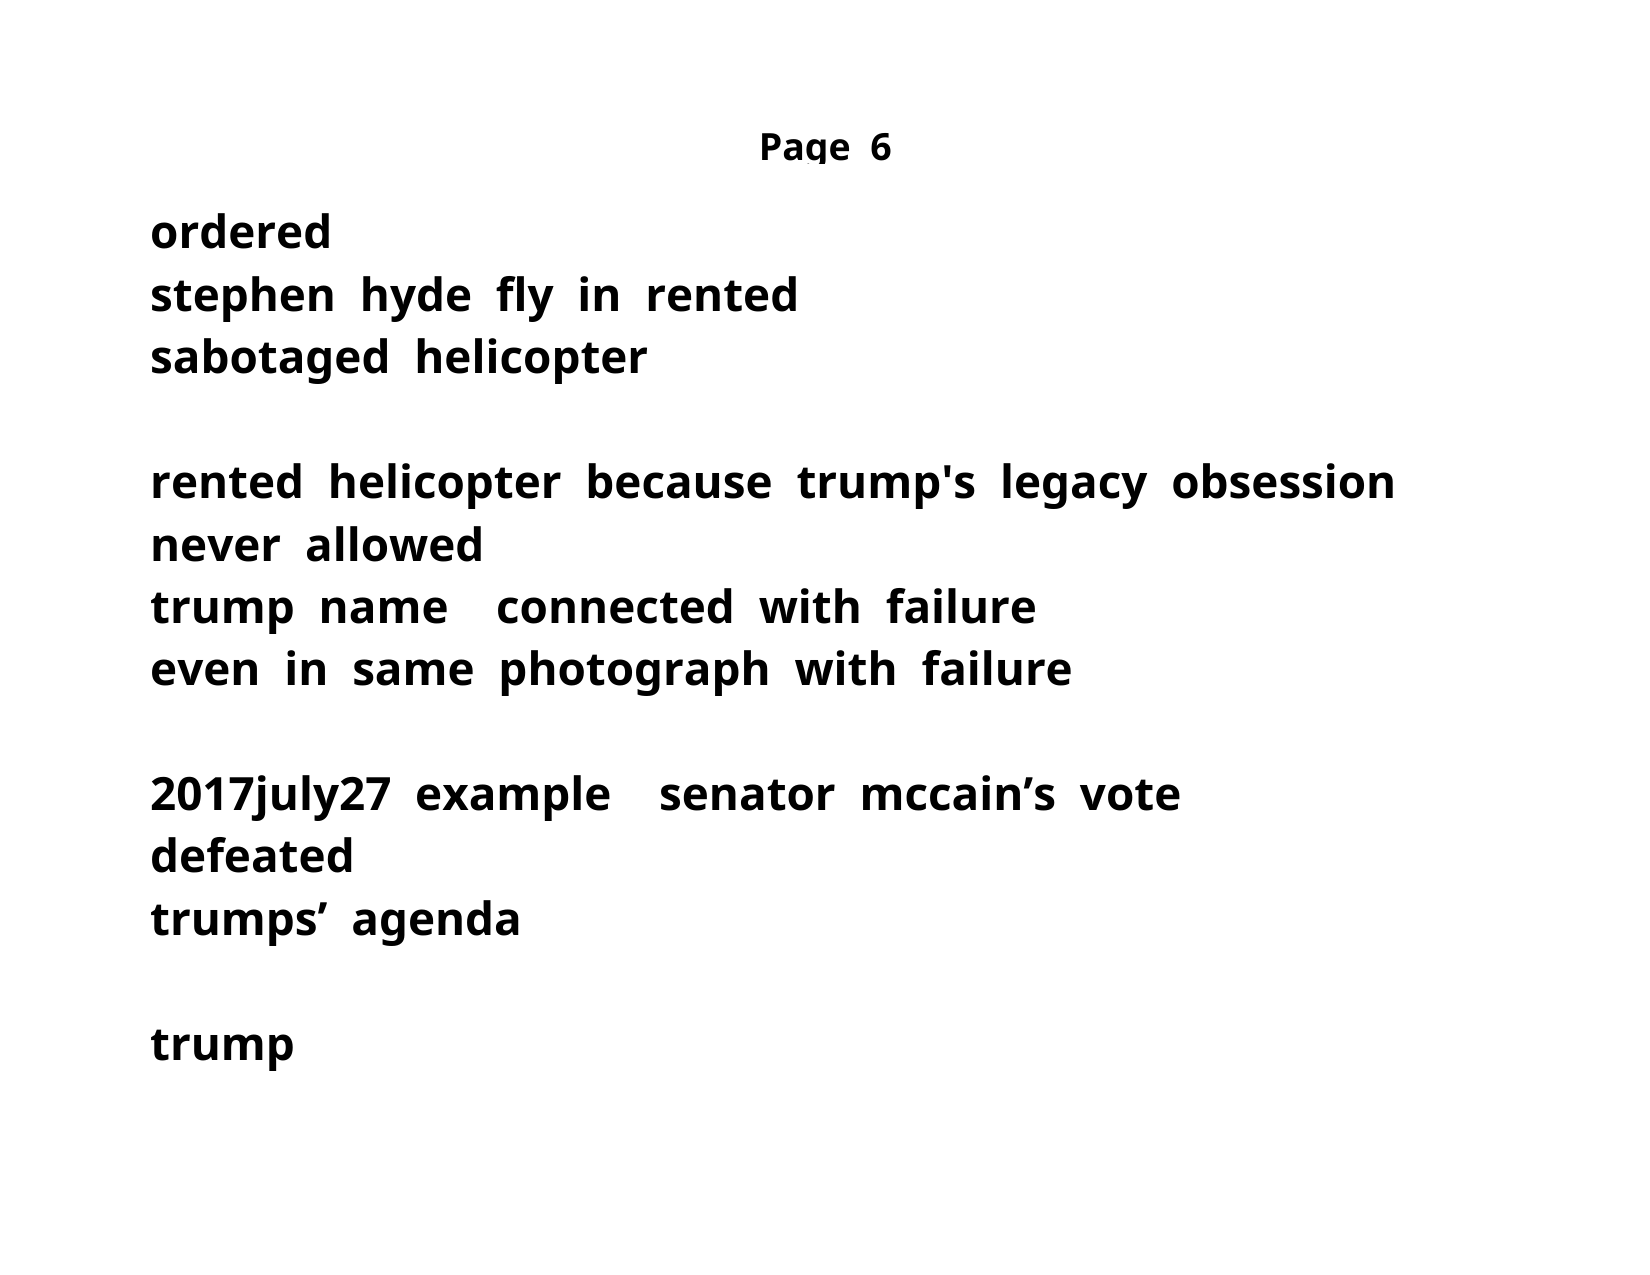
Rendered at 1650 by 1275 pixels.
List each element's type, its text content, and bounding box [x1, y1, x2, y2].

text defeated [150, 824, 1500, 886]
text never allowed [150, 512, 1500, 574]
text trump name connected with failure [150, 574, 1500, 637]
text sabotaged helicopter [150, 325, 1500, 387]
text stephen hyde fly in rented [150, 262, 1500, 325]
text ordered [150, 200, 1500, 262]
text 2017july27 example senator mccain’s vote [150, 762, 1500, 824]
text trumps’ agenda [150, 886, 1500, 949]
text trump [150, 1011, 1500, 1073]
text rented helicopter because trump's legacy obsession [150, 449, 1500, 512]
text even in same photograph with failure [150, 637, 1500, 699]
